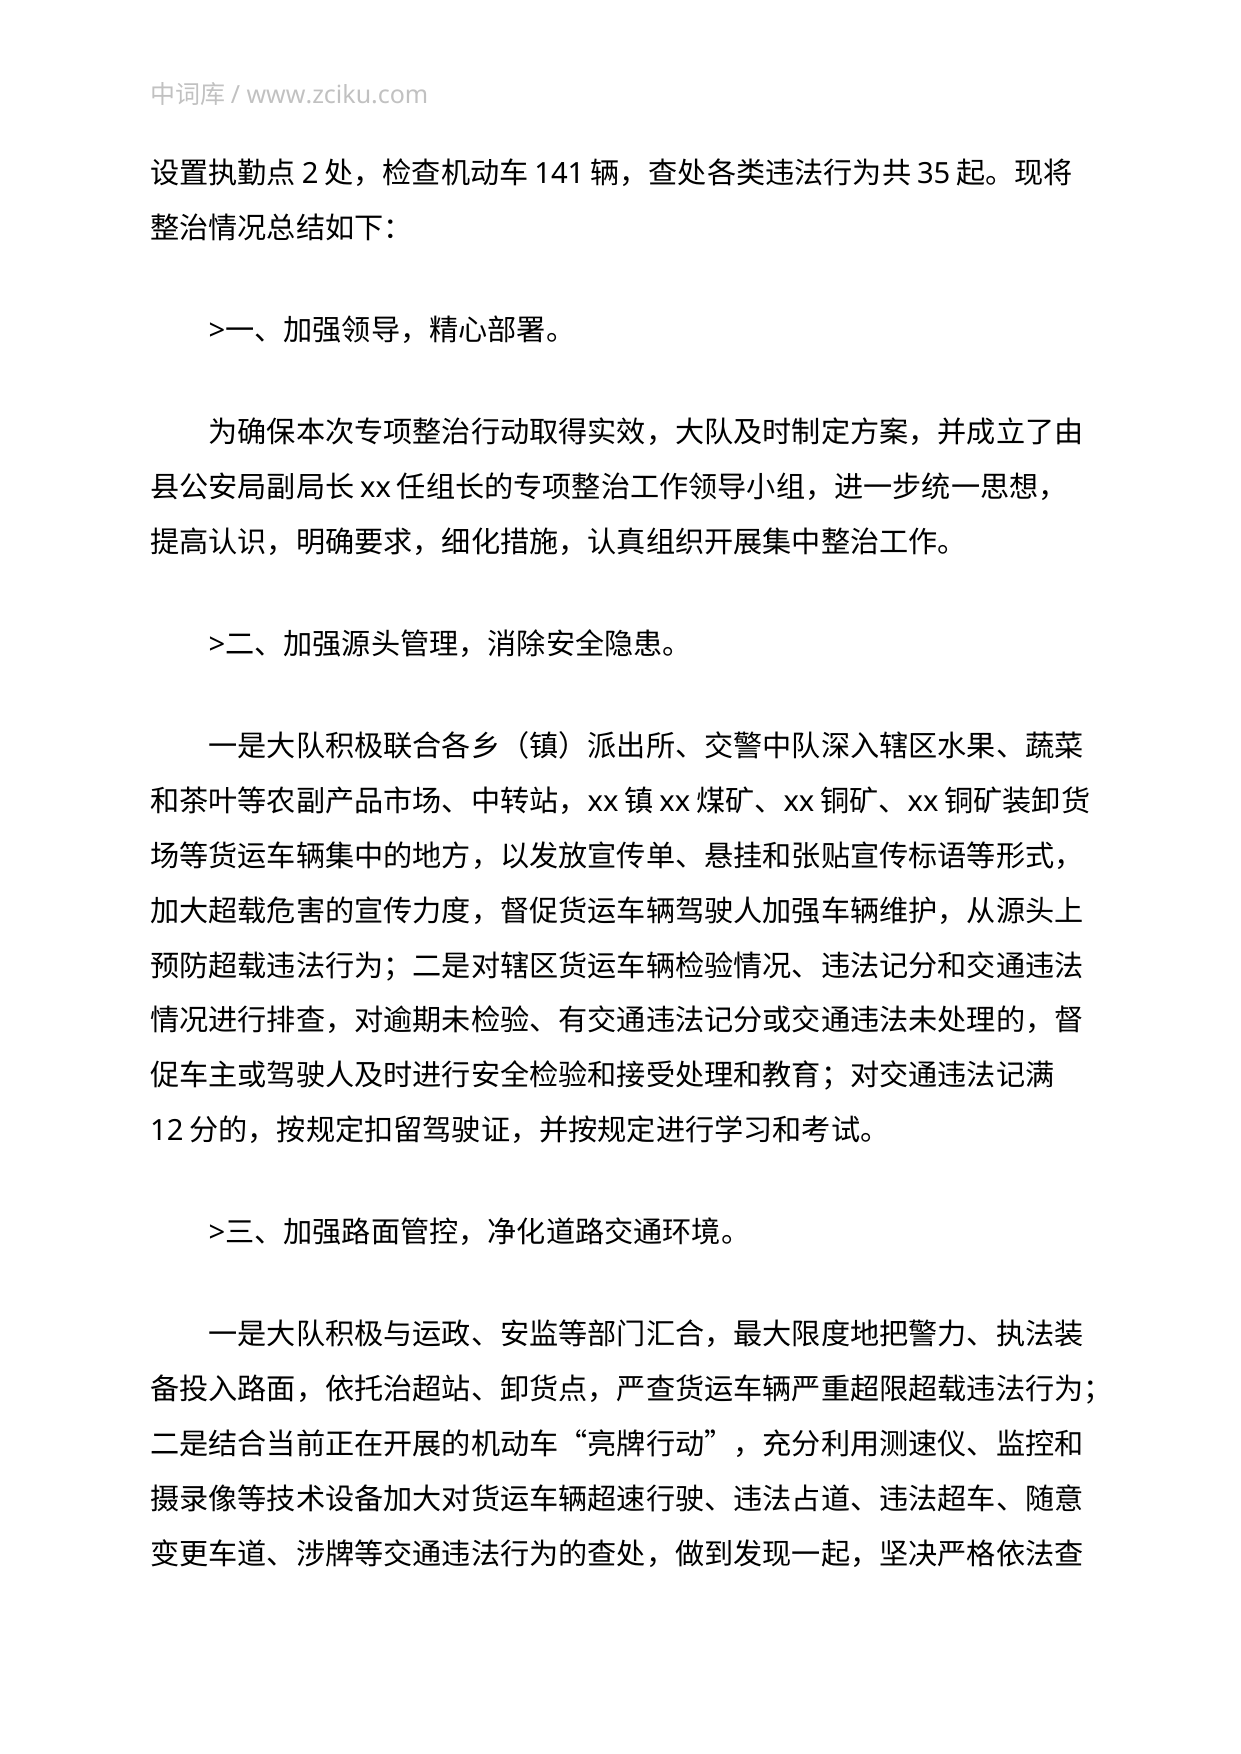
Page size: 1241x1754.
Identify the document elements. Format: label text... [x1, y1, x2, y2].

text >二、加强源头管理，消除安全隐患。 [150, 620, 1090, 663]
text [150, 1311, 1090, 1573]
text >一、加强领导，精心部署。 [150, 307, 1090, 349]
text 为确保本次专项整治行动取得实效，大队及时制定方案，并成立了由县公安局副局长xx任组长的专项整治工作领导小组，进一步统一思想，提高认识，明确要求，细化措施，认真组织开展集中整治工作。 [150, 409, 1090, 561]
text 一是大队积极联合各乡（镇）派出所、交警中队深入辖区水果、蔬菜和茶叶等农副产品市场、中转站，xx镇xx煤矿、xx铜矿、xx铜矿装卸货场等货运车辆集中的地方，以发放宣传单、悬挂和张贴宣传标语等形式，加大超载危害的宣传力度，督促货运车辆驾驶人加强车辆维护，从源头上预防超载违法行为；二是对辖区货运车辆检验情况、违法记分和交通违法情况进行排查，对逾期未检验、有交通违法记分或交通违法未处理的，督促车主或驾驶人及时进行安全检验和接受处理和教育；对交通违法记满12分的，按规定扣留驾驶证，并按规定进行学习和考试。 [150, 722, 1090, 1149]
text >三、加强路面管控，净化道路交通环境。 [150, 1209, 1090, 1251]
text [150, 150, 1090, 247]
